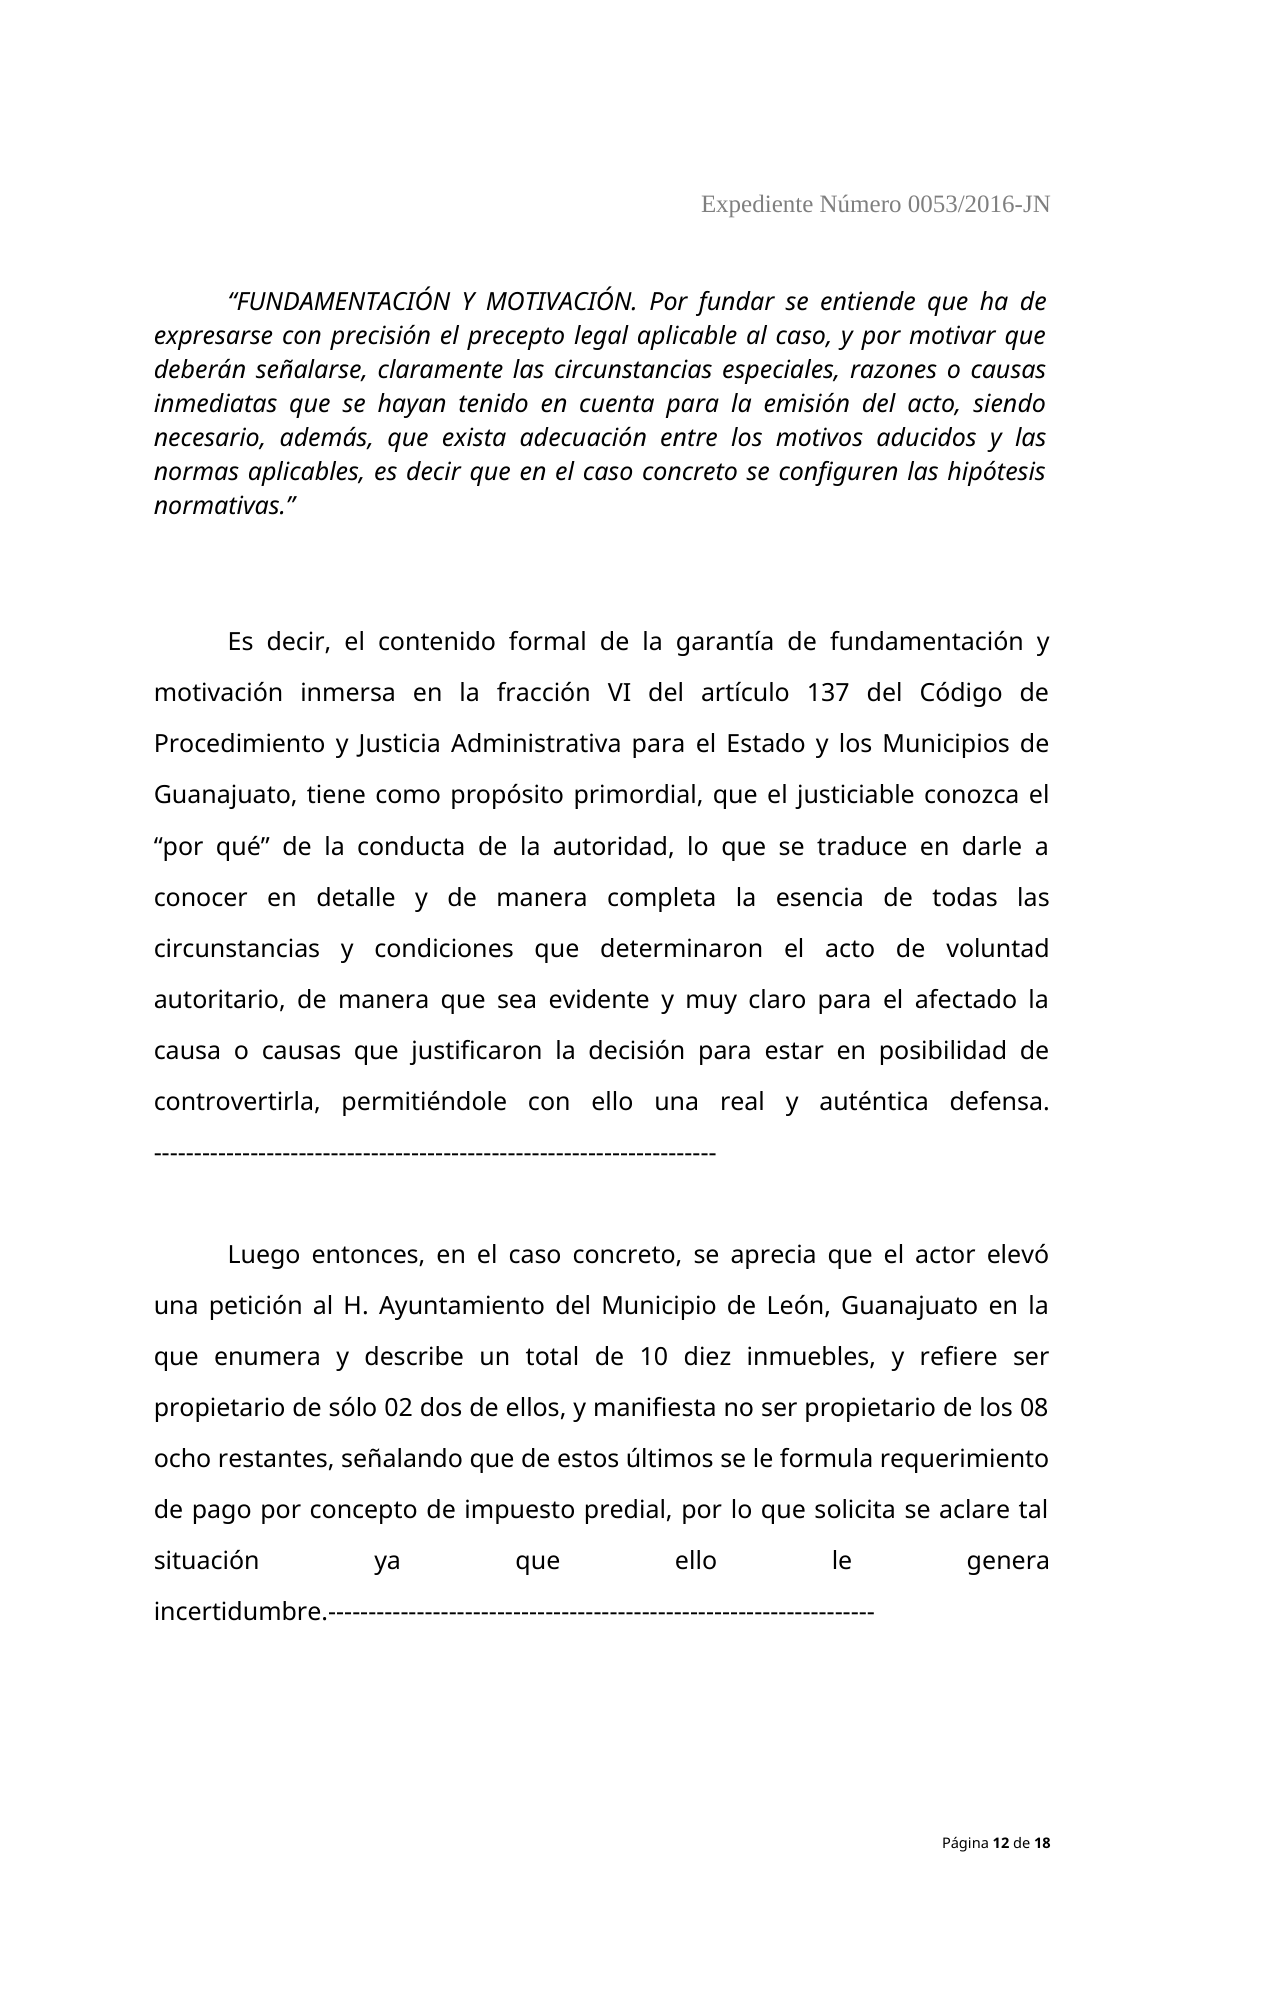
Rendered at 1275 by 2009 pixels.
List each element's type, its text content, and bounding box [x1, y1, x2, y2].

text “FUNDAMENTACIÓN Y MOTIVACIÓN. Por fundar se entiende que ha de expresarse con precisión el precepto legal aplicable al caso, y por motivar que deberán señalarse, claramente las circunstancias especiales, razones o causas inmediatas que se hayan tenido en cuenta para la emisión del acto, siendo necesario, además, que exista adecuación entre los motivos aducidos y las normas aplicables, es decir que en el caso concreto se configuren las hipótesis normativas.” [153, 283, 1051, 522]
text Es decir, el contenido formal de la garantía de fundamentación y motivación inmersa en la fracción VI del artículo 137 del Código de Procedimiento y Justicia Administrativa para el Estado y los Municipios de Guanajuato, tiene como propósito primordial, que el justiciable conozca el “por qué” de la conducta de la autoridad, lo que se traduce en darle a conocer en detalle y de manera completa la esencia de todas las circunstancias y condiciones que determinaron el acto de voluntad autoritario, de manera que sea evidente y muy claro para el afectado la causa o causas que justificaron la decisión para estar en posibilidad de controvertirla, permitiéndole con ello una real y auténtica defensa. ---------------------------------------------------------------------- [153, 624, 1051, 1168]
text Luego entonces, en el caso concreto, se aprecia que el actor elevó una petición al H. Ayuntamiento del Municipio de León, Guanajuato en la que enumera y describe un total de 10 diez inmuebles, y refiere ser propietario de sólo 02 dos de ellos, y manifiesta no ser propietario de los 08 ocho restantes, señalando que de estos últimos se le formula requerimiento de pago por concepto de impuesto predial, por lo que solicita se aclare tal situación ya que ello le genera incertidumbre.-------------------------------------------------------------------- [153, 1237, 1051, 1628]
